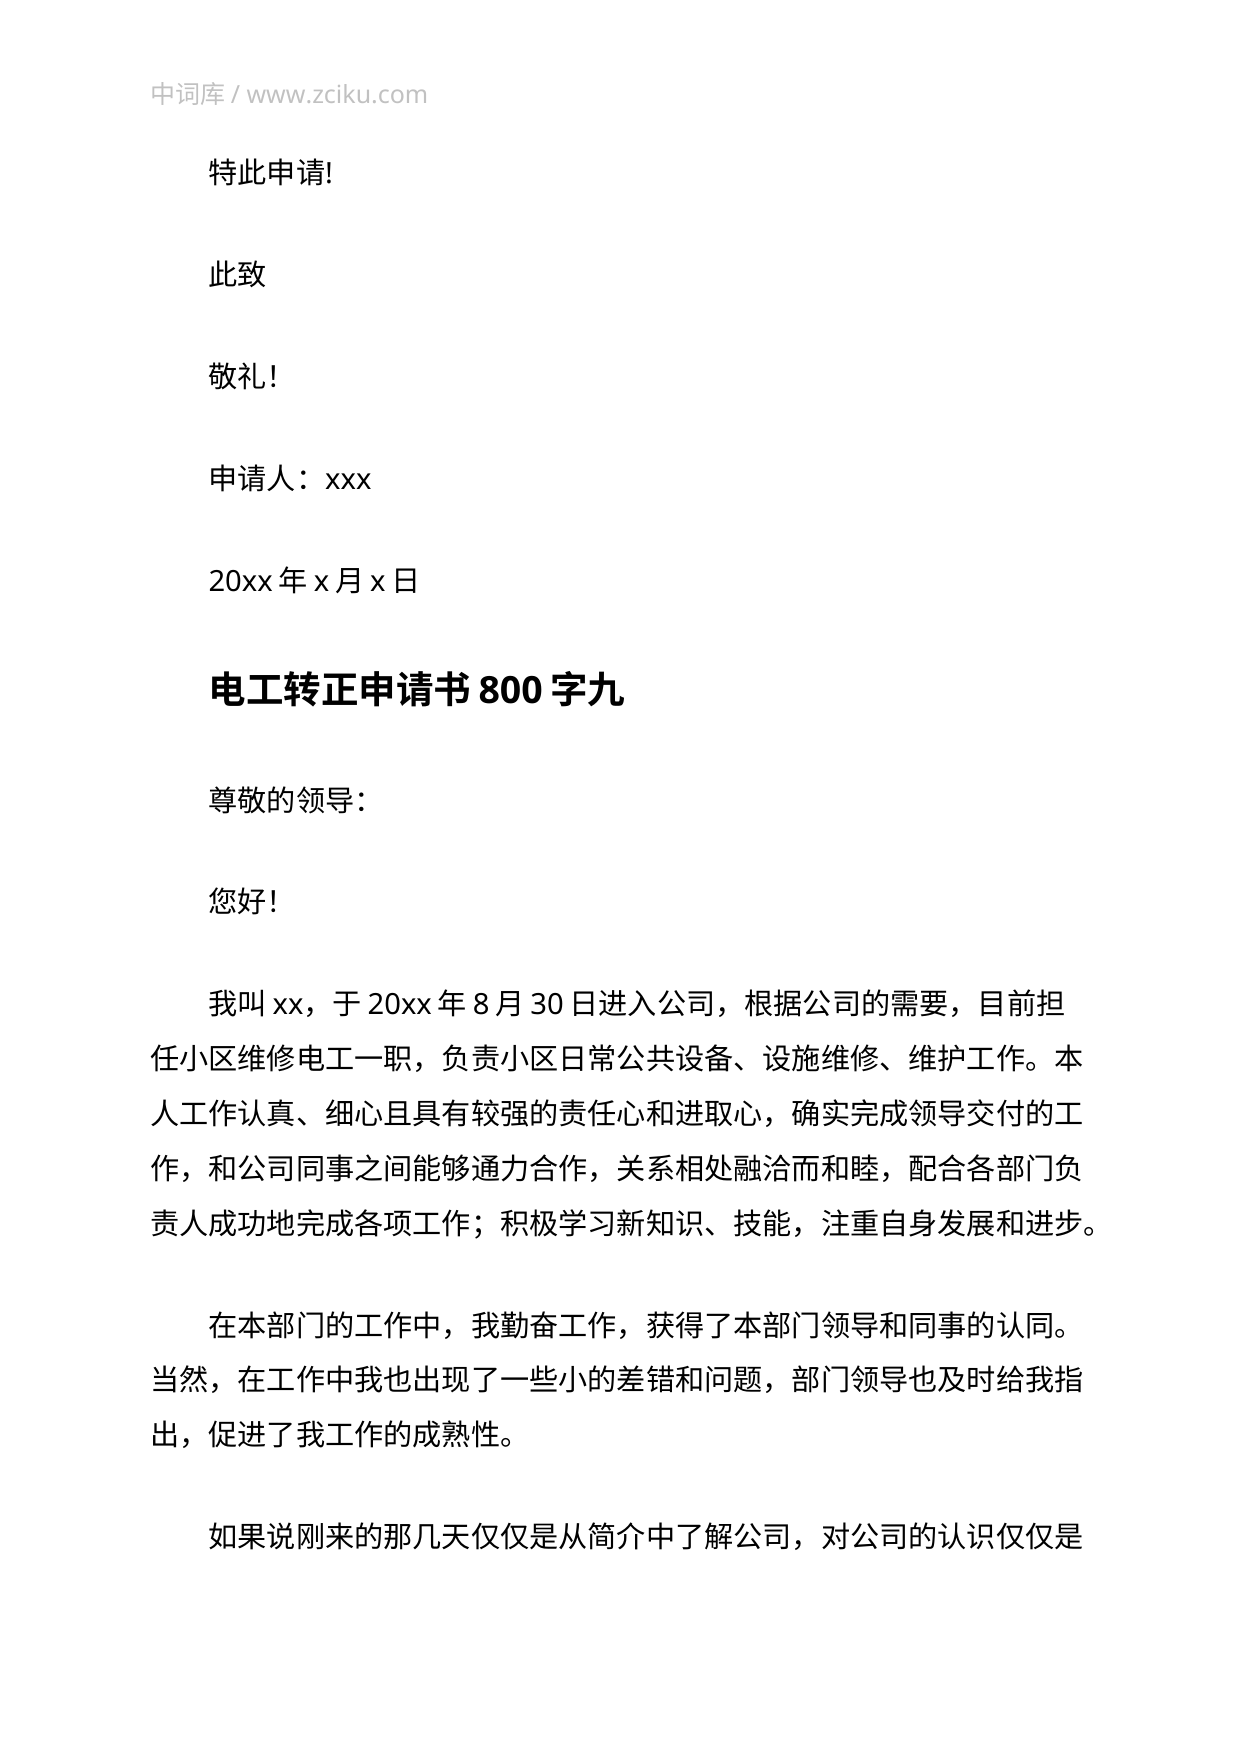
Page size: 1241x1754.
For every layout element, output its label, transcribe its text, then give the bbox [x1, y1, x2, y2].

text 20xx年x月x日 [150, 557, 1090, 600]
text 申请人：xxx [150, 456, 1090, 498]
text 尊敬的领导： [150, 777, 1090, 819]
text 此致 [150, 252, 1090, 294]
text 我叫xx，于20xx年8月30日进入公司，根据公司的需要，目前担任小区维修电工一职，负责小区日常公共设备、设施维修、维护工作。本人工作认真、细心且具有较强的责任心和进取心，确实完成领导交付的工作，和公司同事之间能够通力合作，关系相处融洽而和睦，配合各部门负责人成功地完成各项工作；积极学习新知识、技能，注重自身发展和进步。 [150, 981, 1090, 1243]
text 特此申请! [150, 150, 1090, 192]
text 您好！ [150, 879, 1090, 921]
text 电工转正申请书800字九 [150, 659, 1090, 714]
text 敬礼！ [150, 354, 1090, 396]
text 在本部门的工作中，我勤奋工作，获得了本部门领导和同事的认同。当然，在工作中我也出现了一些小的差错和问题，部门领导也及时给我指出，促进了我工作的成熟性。 [150, 1302, 1090, 1454]
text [150, 1514, 1090, 1556]
